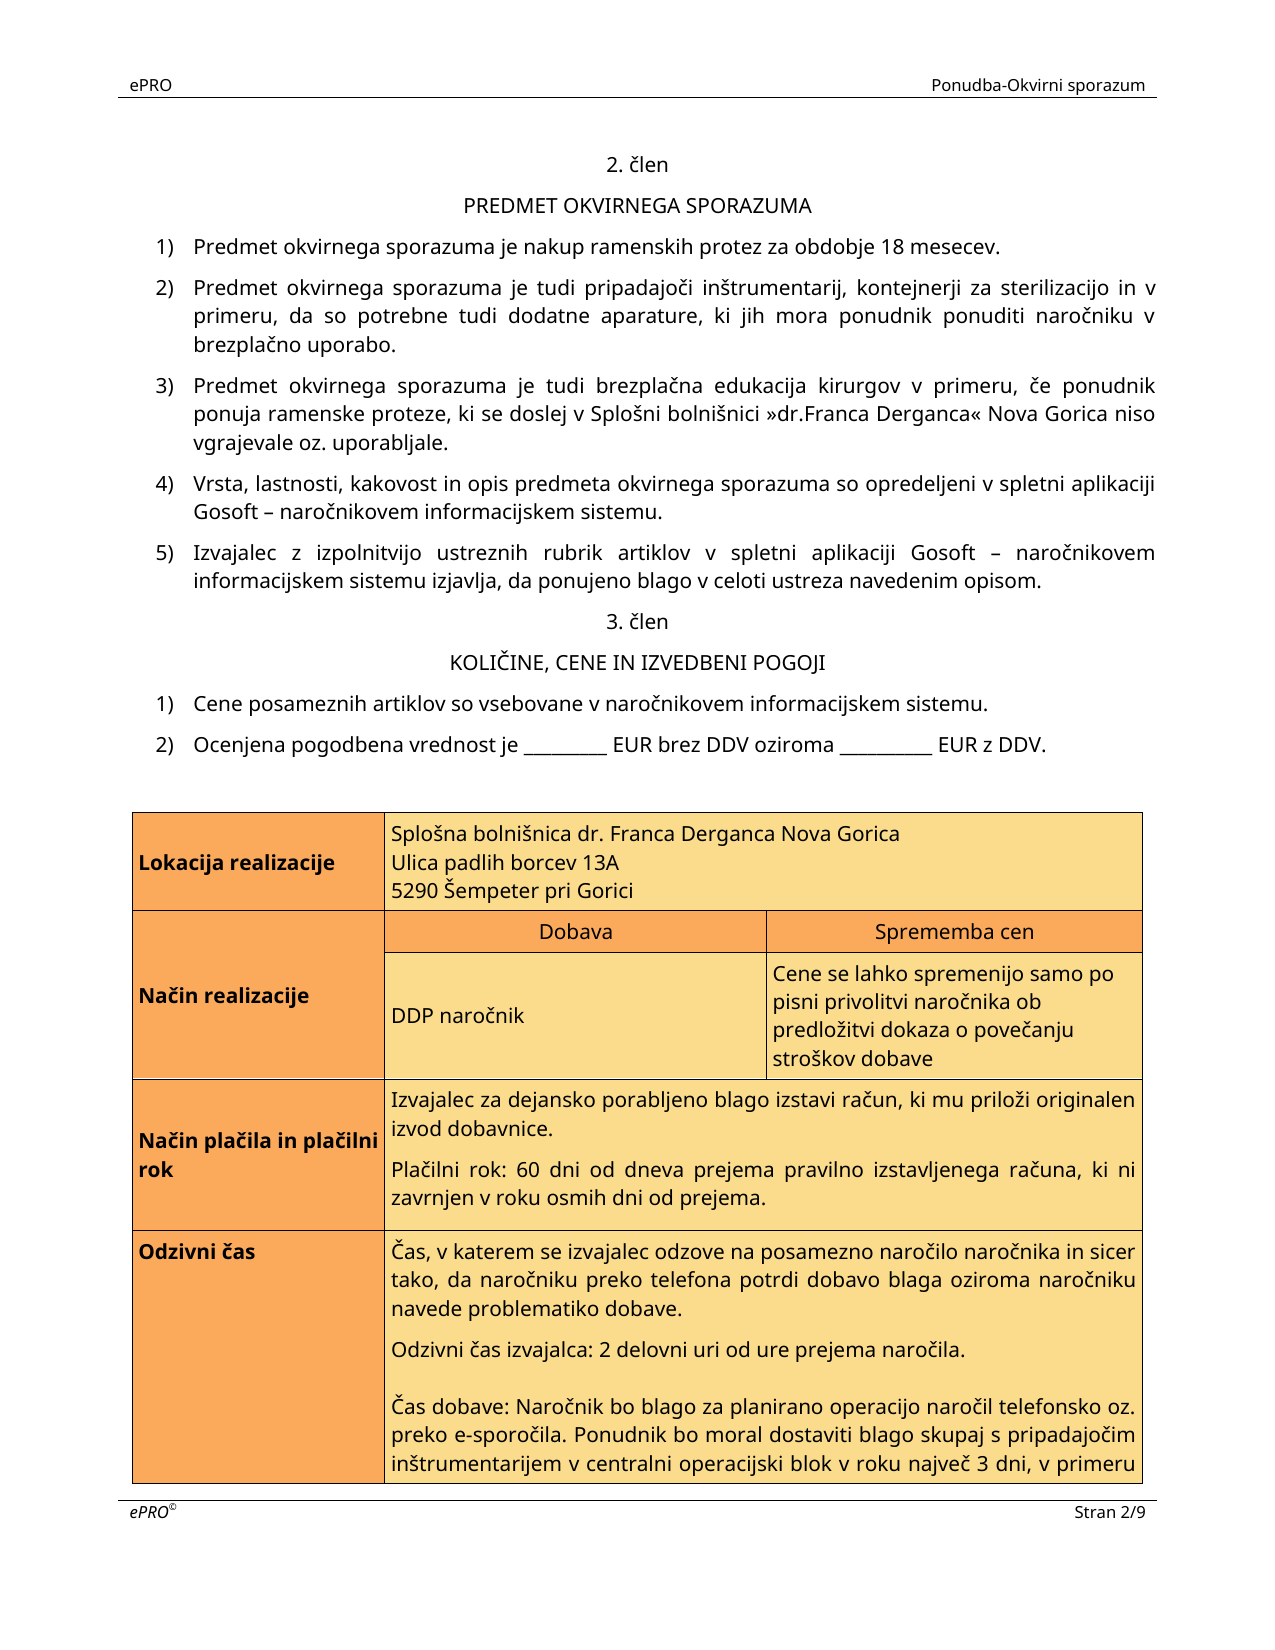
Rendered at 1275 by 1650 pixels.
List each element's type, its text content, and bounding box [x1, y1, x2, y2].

list Predmet okvirnega sporazuma je tudi pripadajoči inštrumentarij, kontejnerji za sterilizacijo in v primeru, da so potrebne tudi dodatne aparature, ki jih mora ponudnik ponuditi naročniku v brezplačno uporabo. [155, 273, 1157, 358]
table_cell Izvajalec za dejansko porabljeno blago izstavi račun, ki mu priloži originalen izvod dobavnice. Plačilni rok: 60 dni od dneva prejema pravilno izstavljenega računa, ki ni zavrnjen v roku osmih dni od prejema. [385, 1080, 1142, 1230]
list Vrsta, lastnosti, kakovost in opis predmeta okvirnega sporazuma so opredeljeni v spletni aplikaciji Gosoft – naročnikovem informacijskem sistemu. [155, 469, 1157, 526]
table_cell Način realizacije [133, 911, 384, 1078]
table_cell Dobava [385, 911, 766, 952]
list Izvajalec z izpolnitvijo ustreznih rubrik artiklov v spletni aplikaciji Gosoft – naročnikovem informacijskem sistemu izjavlja, da ponujeno blago v celoti ustreza navedenim opisom. [155, 538, 1157, 595]
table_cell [385, 1231, 1142, 1483]
table_cell Cene se lahko spremenijo samo po pisni privolitvi naročnika ob predložitvi dokaza o povečanju stroškov dobave [767, 953, 1142, 1078]
text 3. člen [118, 607, 1157, 636]
table_header Lokacija realizacije [133, 813, 384, 910]
text PREDMET OKVIRNEGA SPORAZUMA [118, 191, 1157, 220]
list Cene posameznih artiklov so vsebovane v naročnikovem informacijskem sistemu. [155, 689, 1157, 718]
list Predmet okvirnega sporazuma je nakup ramenskih protez za obdobje 18 mesecev. [155, 232, 1157, 261]
table_cell Odzivni čas [133, 1231, 384, 1483]
list Ocenjena pogodbena vrednost je _________ EUR brez DDV oziroma __________ EUR z DDV. [155, 730, 1157, 759]
table_cell DDP naročnik [385, 953, 766, 1078]
text 2. člen [118, 150, 1157, 179]
table_header Splošna bolnišnica dr. Franca Derganca Nova Gorica Ulica padlih borcev 13A 5290 Šempeter pri Gorici [385, 813, 1142, 910]
table_cell Način plačila in plačilni rok [133, 1080, 384, 1230]
text KOLIČINE, CENE IN IZVEDBENI POGOJI [118, 648, 1157, 677]
list Predmet okvirnega sporazuma je tudi brezplačna edukacija kirurgov v primeru, če ponudnik ponuja ramenske proteze, ki se doslej v Splošni bolnišnici »dr.Franca Derganca« Nova Gorica niso vgrajevale oz. uporabljale. [155, 371, 1157, 456]
table_cell Sprememba cen [767, 911, 1142, 952]
